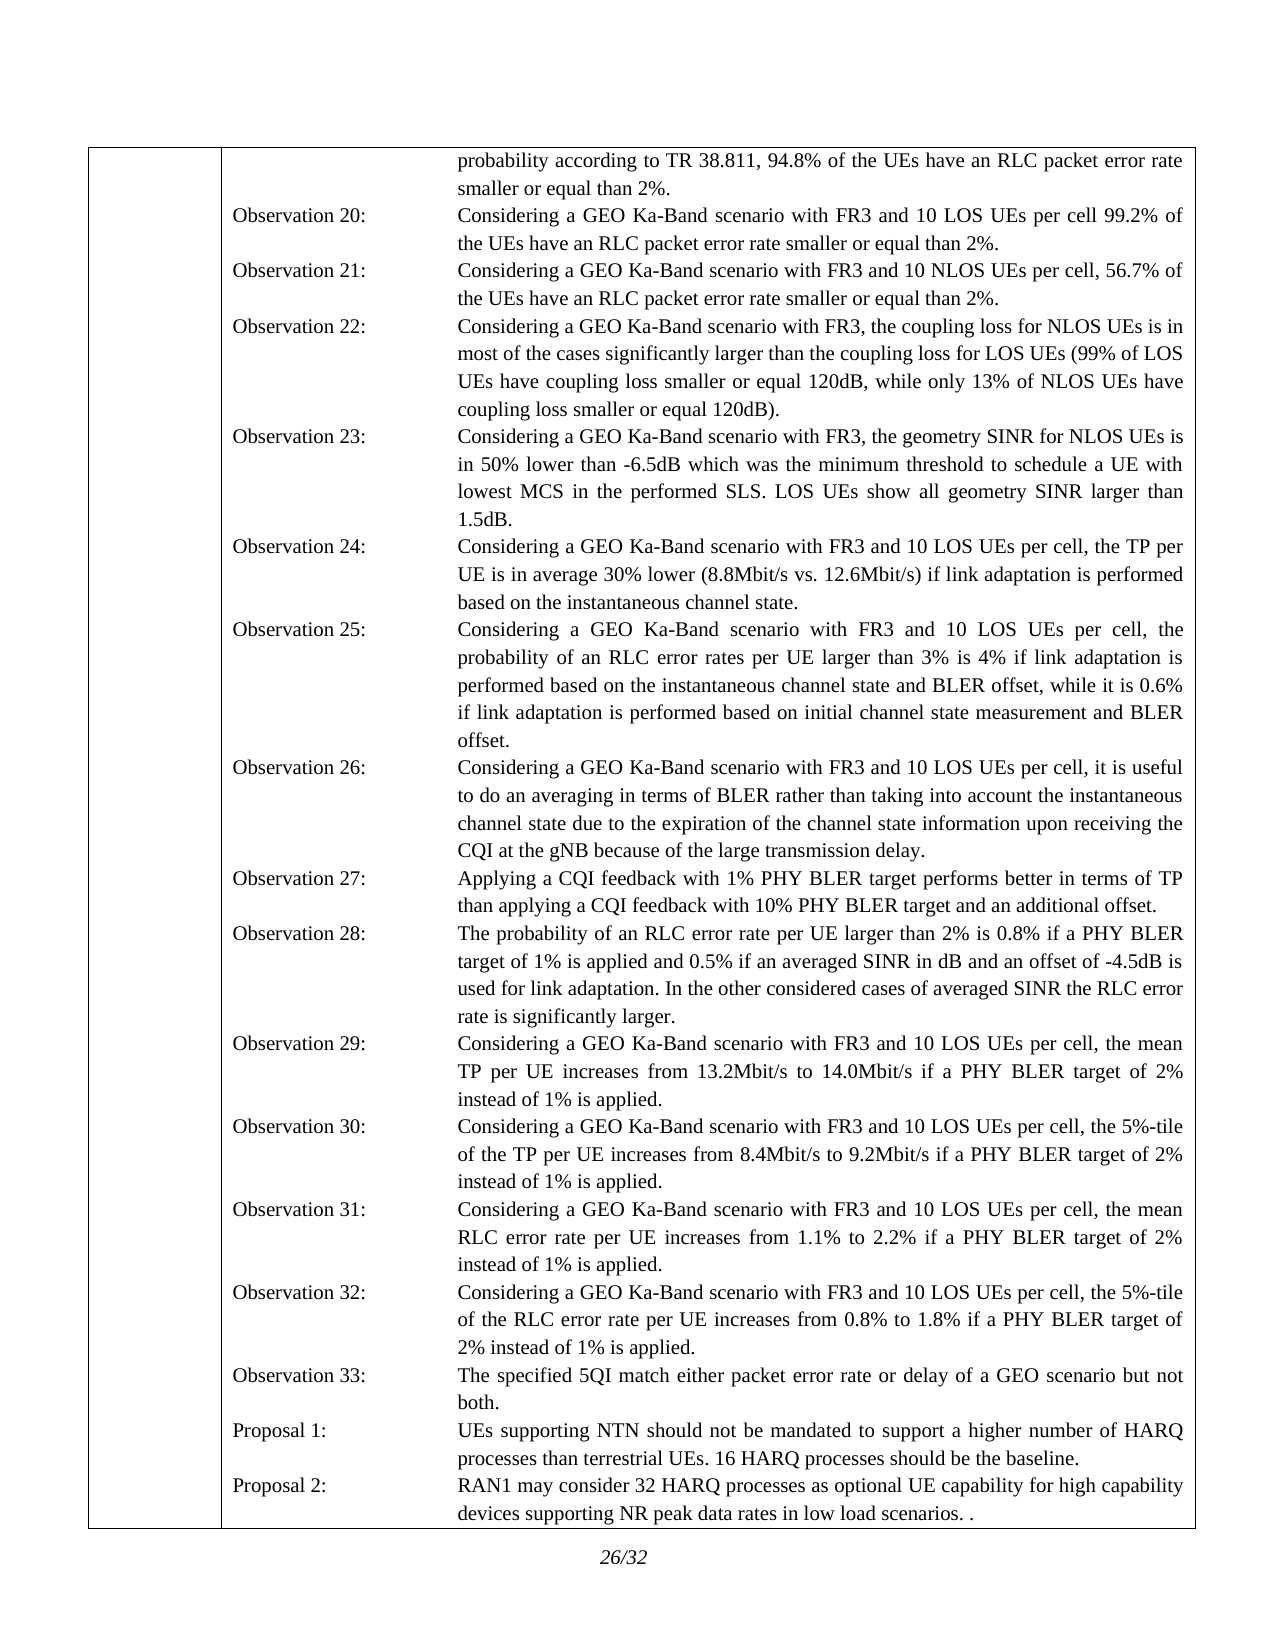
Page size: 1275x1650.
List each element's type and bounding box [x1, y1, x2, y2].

table_cell [89, 148, 221, 1528]
table_cell [222, 148, 1195, 1528]
